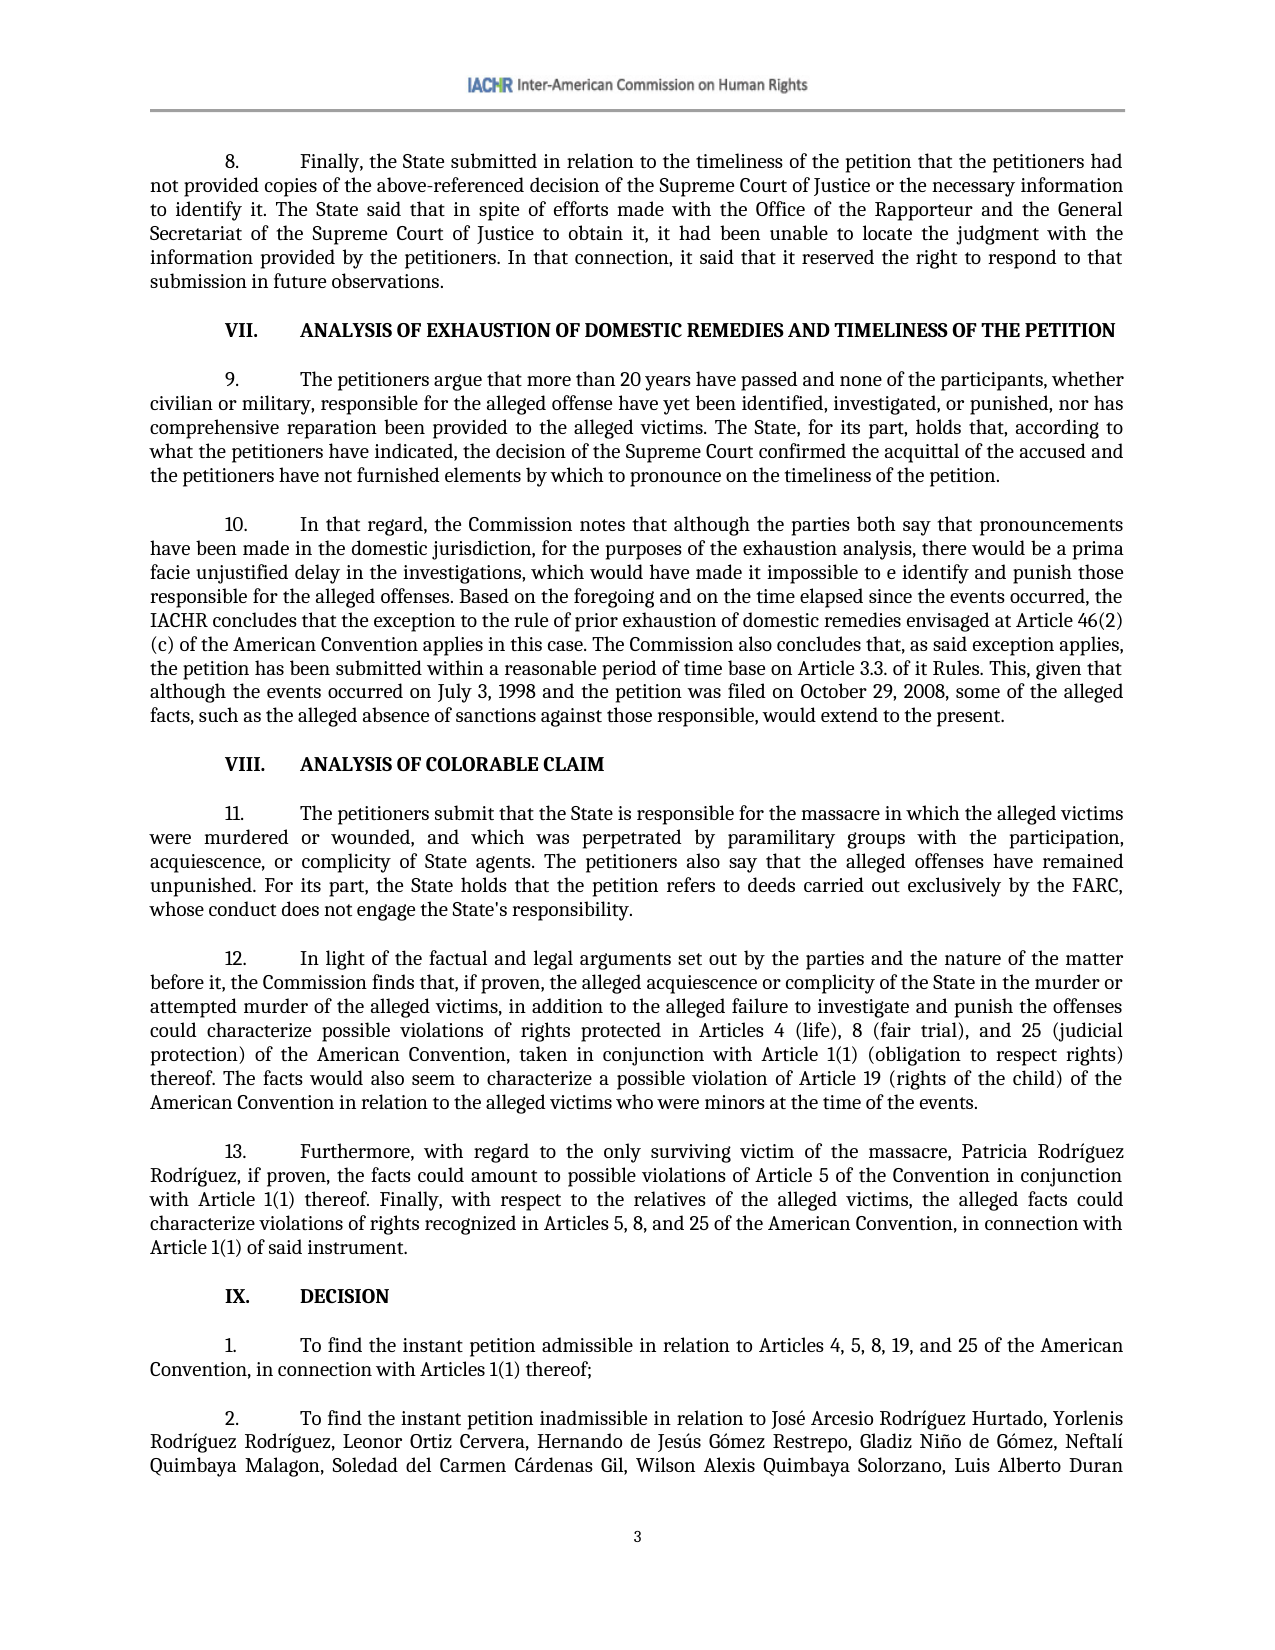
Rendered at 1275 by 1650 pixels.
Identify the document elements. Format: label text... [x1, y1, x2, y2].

text VIII. ANALYSIS OF COLORABLE CLAIM [225, 753, 1125, 777]
list In light of the factual and legal arguments set out by the parties and the nature of the matter before it, the Commission finds that, if proven, the alleged acquiescence or complicity of the State in the murder or attempted murder of the alleged victims, in addition to the alleged failure to investigate and punish the offenses could characterize possible violations of rights protected in Articles 4 (life), 8 (fair trial), and 25 (judicial protection) of the American Convention, taken in conjunction with Article 1(1) (obligation to respect rights) thereof. The facts would also seem to characterize a possible violation of Article 19 (rights of the child) of the American Convention in relation to the alleged victims who were minors at the time of the events. [150, 947, 1125, 1114]
list Furthermore, with regard to the only surviving victim of the massacre, Patricia Rodríguez Rodríguez, if proven, the facts could amount to possible violations of Article 5 of the Convention in conjunction with Article 1(1) thereof. Finally, with respect to the relatives of the alleged victims, the alleged facts could characterize violations of rights recognized in Articles 5, 8, and 25 of the American Convention, in connection with Article 1(1) of said instrument. [150, 1139, 1125, 1259]
text VII. ANALYSIS OF EXHAUSTION OF DOMESTIC REMEDIES AND TIMELINESS OF THE PETITION [225, 319, 1125, 343]
list The petitioners argue that more than 20 years have passed and none of the participants, whether civilian or military, responsible for the alleged offense have yet been identified, investigated, or punished, nor has comprehensive reparation been provided to the alleged victims. The State, for its part, holds that, according to what the petitioners have indicated, the decision of the Supreme Court confirmed the acquittal of the accused and the petitioners have not furnished elements by which to pronounce on the timeliness of the petition. [150, 368, 1125, 487]
picture [456, 75, 819, 95]
list Finally, the State submitted in relation to the timeliness of the petition that the petitioners had not provided copies of the above-referenced decision of the Supreme Court of Justice or the necessary information to identify it. The State said that in spite of efforts made with the Office of the Rapporteur and the General Secretariat of the Supreme Court of Justice to obtain it, it had been unable to locate the judgment with the information provided by the petitioners. In that connection, it said that it reserved the right to respond to that submission in future observations. [150, 150, 1125, 294]
list To find the instant petition admissible in relation to Articles 4, 5, 8, 19, and 25 of the American Convention, in connection with Articles 1(1) thereof; [150, 1333, 1125, 1381]
list In that regard, the Commission notes that although the parties both say that pronouncements have been made in the domestic jurisdiction, for the purposes of the exhaustion analysis, there would be a prima facie unjustified delay in the investigations, which would have made it impossible to e identify and punish those responsible for the alleged offenses. Based on the foregoing and on the time elapsed since the events occurred, the IACHR concludes that the exception to the rule of prior exhaustion of domestic remedies envisaged at Article 46(2)(c) of the American Convention applies in this case. The Commission also concludes that, as said exception applies, the petition has been submitted within a reasonable period of time base on Article 3.3. of it Rules. This, given that although the events occurred on July 3, 1998 and the petition was filed on October 29, 2008, some of the alleged facts, such as the alleged absence of sanctions against those responsible, would extend to the present. [150, 512, 1125, 728]
list The petitioners submit that the State is responsible for the massacre in which the alleged victims were murdered or wounded, and which was perpetrated by paramilitary groups with the participation, acquiescence, or complicity of State agents. The petitioners also say that the alleged offenses have remained unpunished. For its part, the State holds that the petition refers to deeds carried out exclusively by the FARC, whose conduct does not engage the State's responsibility. [150, 802, 1125, 922]
text IX. DECISION [225, 1284, 1125, 1308]
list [150, 1406, 1125, 1478]
